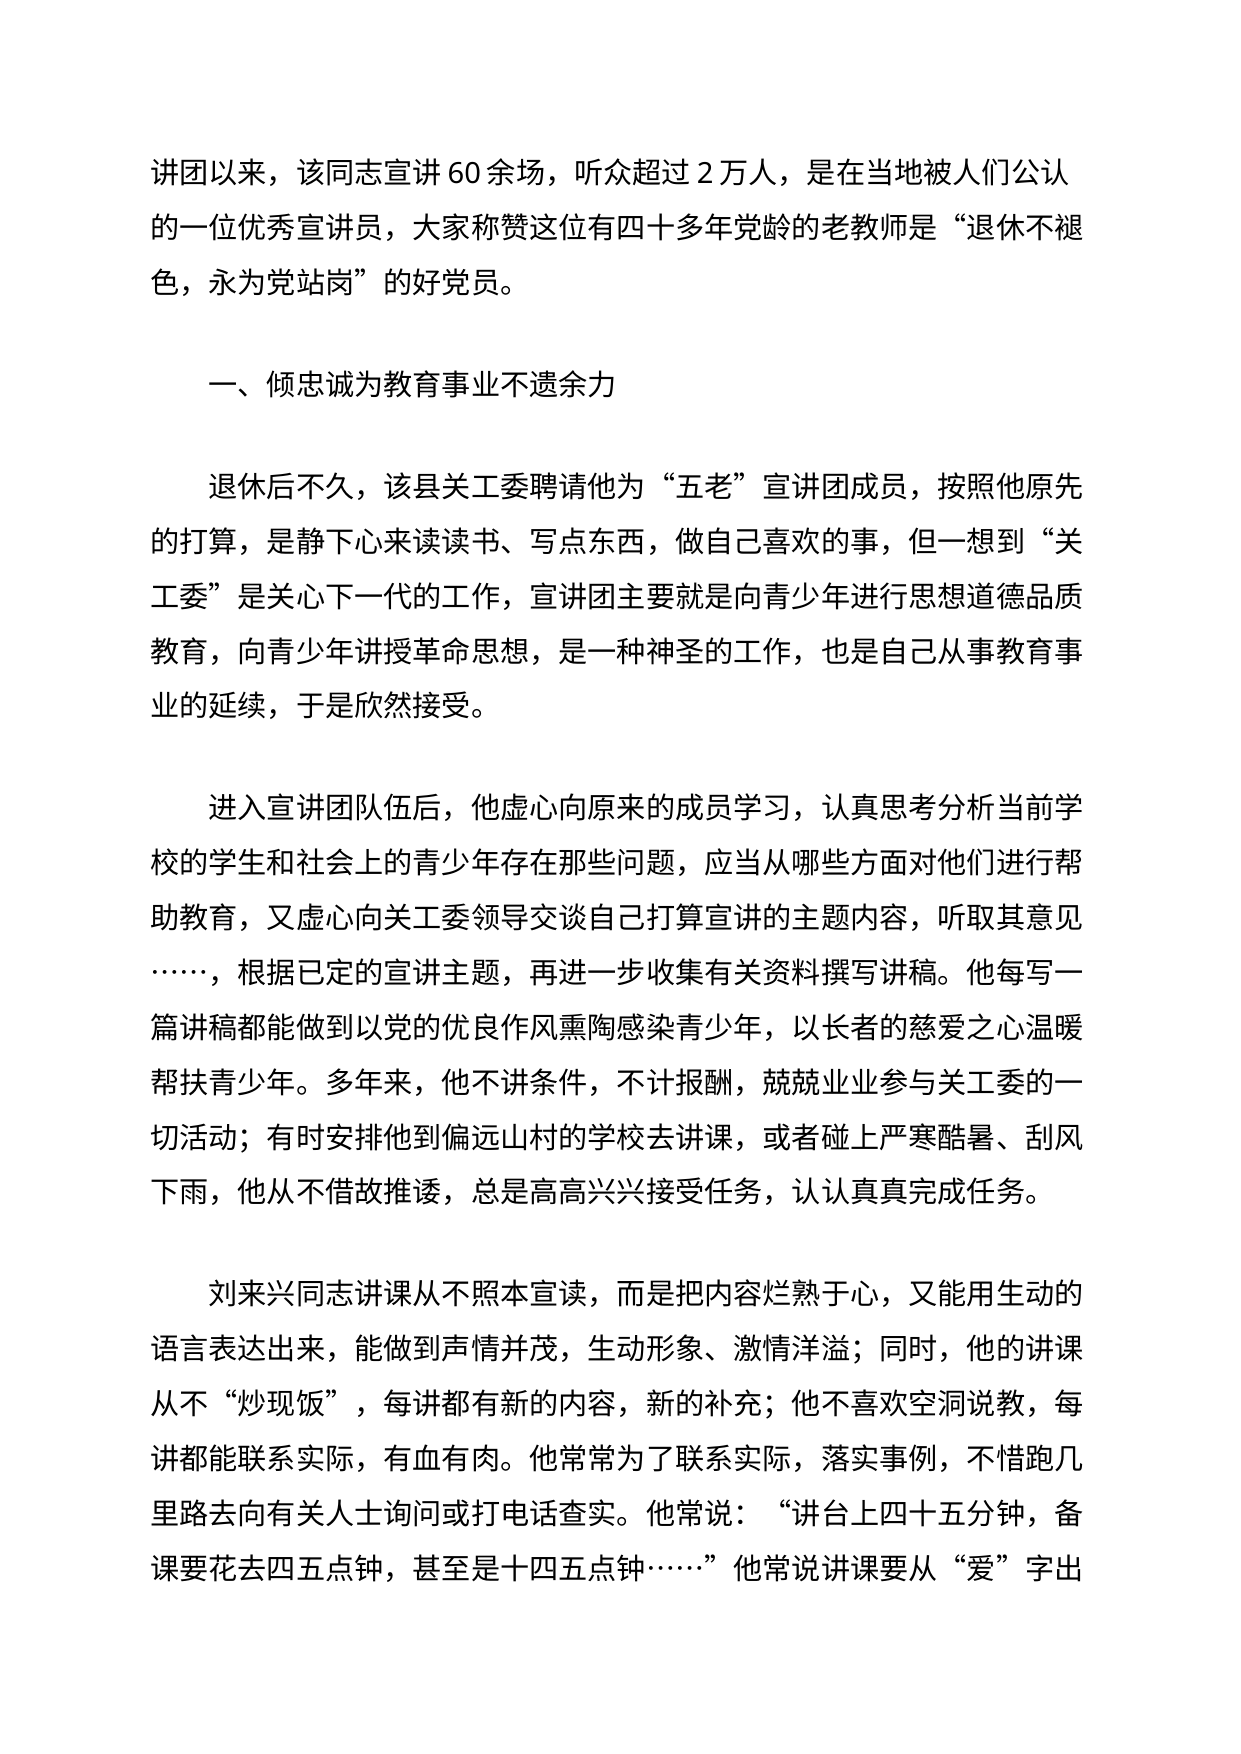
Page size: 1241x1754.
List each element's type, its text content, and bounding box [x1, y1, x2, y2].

text 进入宣讲团队伍后，他虚心向原来的成员学习，认真思考分析当前学校的学生和社会上的青少年存在那些问题，应当从哪些方面对他们进行帮助教育，又虚心向关工委领导交谈自己打算宣讲的主题内容，听取其意见……，根据已定的宣讲主题，再进一步收集有关资料撰写讲稿。他每写一篇讲稿都能做到以党的优良作风熏陶感染青少年，以长者的慈爱之心温暖帮扶青少年。多年来，他不讲条件，不计报酬，兢兢业业参与关工委的一切活动；有时安排他到偏远山村的学校去讲课，或者碰上严寒酷暑、刮风下雨，他从不借故推诿，总是高高兴兴接受任务，认认真真完成任务。 [150, 785, 1090, 1211]
text 一、倾忠诚为教育事业不遗余力 [150, 362, 1090, 404]
text 退休后不久，该县关工委聘请他为“五老”宣讲团成员，按照他原先的打算，是静下心来读读书、写点东西，做自己喜欢的事，但一想到“关工委”是关心下一代的工作，宣讲团主要就是向青少年进行思想道德品质教育，向青少年讲授革命思想，是一种神圣的工作，也是自己从事教育事业的延续，于是欣然接受。 [150, 463, 1090, 725]
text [150, 1271, 1090, 1588]
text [150, 150, 1090, 302]
